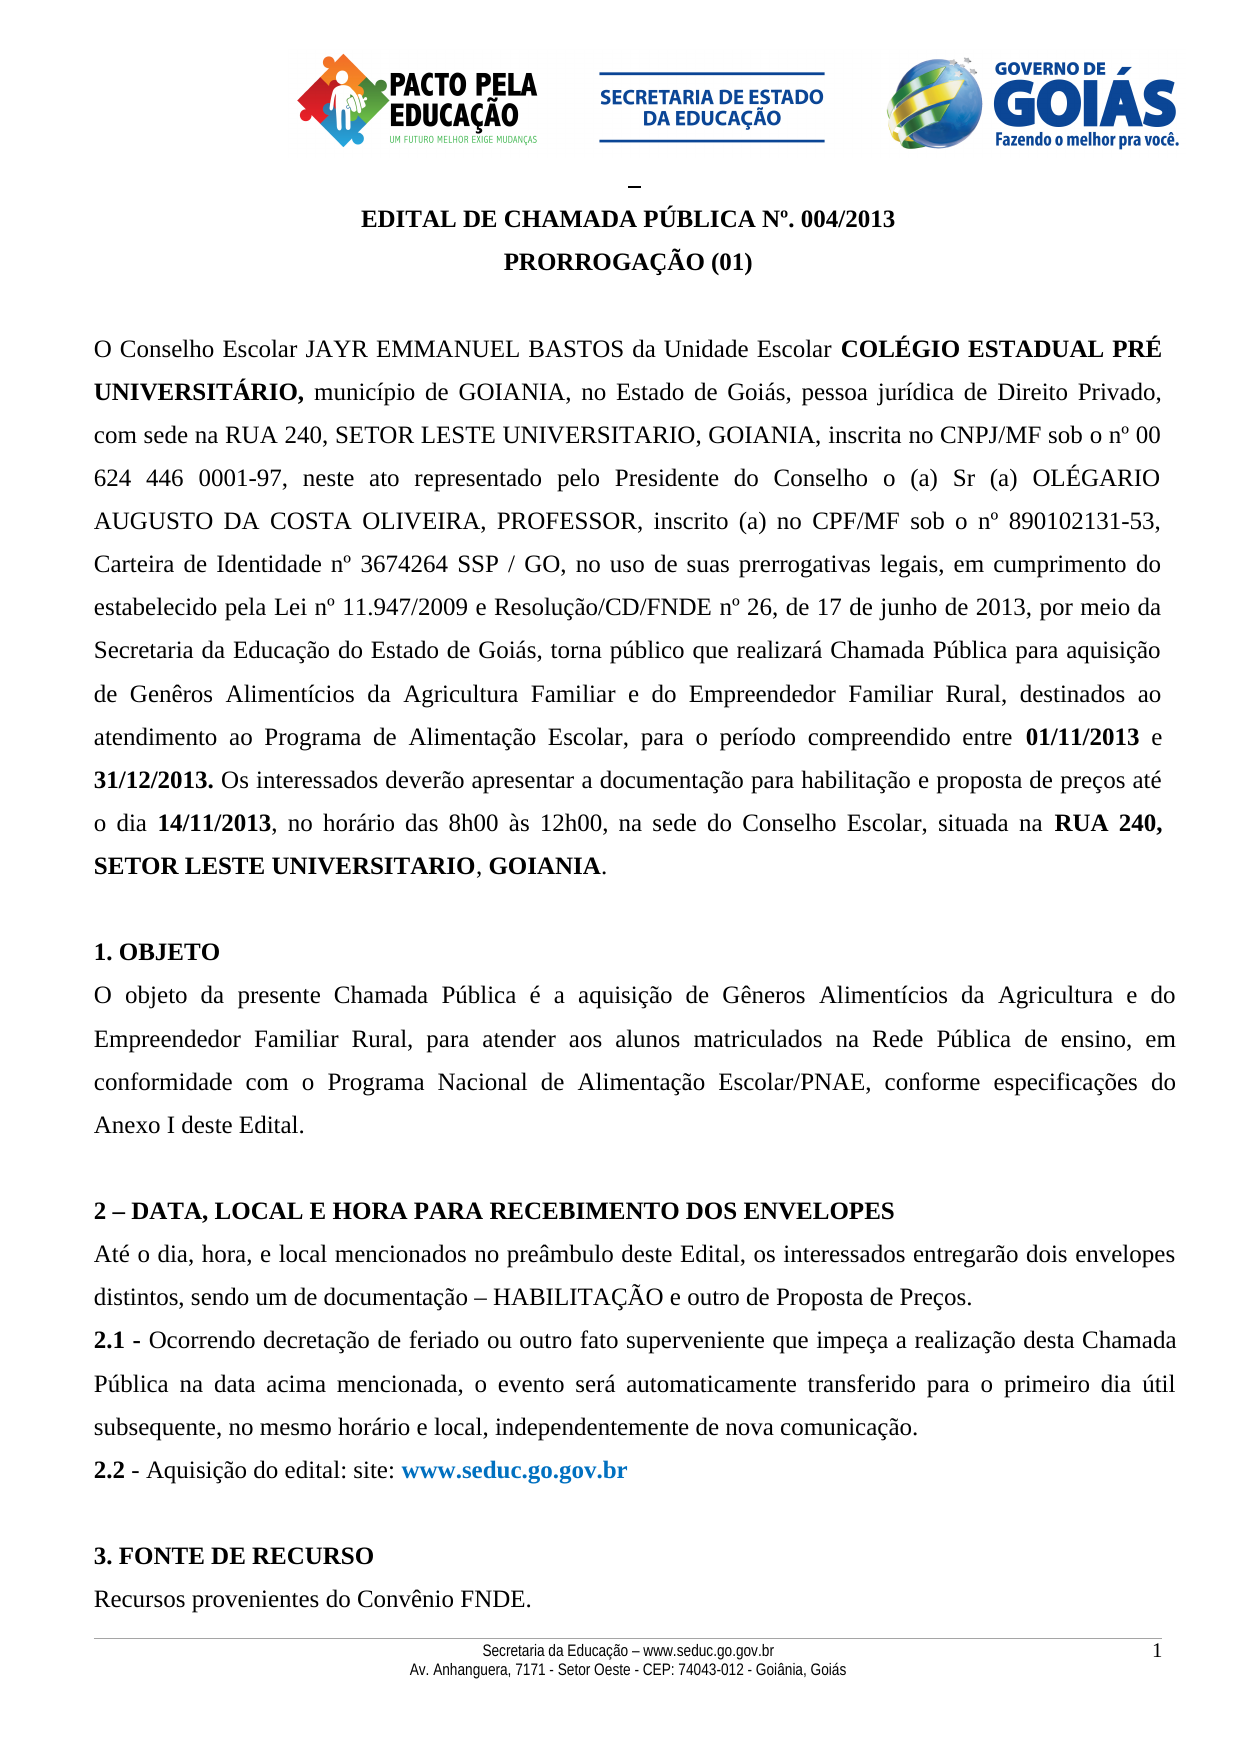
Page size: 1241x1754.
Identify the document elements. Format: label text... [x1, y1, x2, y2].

text 2 – DATA, LOCAL E HORA PARA RECEBIMENTO DOS ENVELOPES [94, 1196, 1177, 1225]
picture [288, 49, 1186, 158]
text 3. FONTE DE RECURSO [94, 1541, 1177, 1570]
text 2.1 - Ocorrendo decretação de feriado ou outro fato superveniente que impeça a realização desta Chamada Pública na data acima mencionada, o evento será automaticamente transferido para o primeiro dia útil subsequente, no mesmo horário e local, independentemente de nova comunicação. [94, 1326, 1177, 1441]
text 1. OBJETO [94, 937, 1177, 966]
text PRORROGAÇÃO (01) [94, 247, 1162, 276]
text 2.2 - Aquisição do edital: site: www.seduc.go.gov.br [94, 1455, 1177, 1484]
text O objeto da presente Chamada Pública é a aquisição de Gêneros Alimentícios da Agricultura e do Empreendedor Familiar Rural, para atender aos alunos matriculados na Rede Pública de ensino, em conformidade com o Programa Nacional de Alimentação Escolar/PNAE, conforme especificações do Anexo I deste Edital. [94, 981, 1177, 1139]
text Recursos provenientes do Convênio FNDE. [94, 1584, 1177, 1613]
text Até o dia, hora, e local mencionados no preâmbulo deste Edital, os interessados entregarão dois envelopes distintos, sendo um de documentação – HABILITAÇÃO e outro de Proposta de Preços. [94, 1239, 1177, 1311]
text O Conselho Escolar JAYR EMMANUEL BASTOS da Unidade Escolar COLÉGIO ESTADUAL PRÉ UNIVERSITÁRIO, município de GOIANIA, no Estado de Goiás, pessoa jurídica de Direito Privado, com sede na RUA 240, SETOR LESTE UNIVERSITARIO, GOIANIA, inscrita no CNPJ/MF sob o nº 00 624 446 0001-97, neste ato representado pelo Presidente do Conselho o (a) Sr (a) OLÉGARIO AUGUSTO DA COSTA OLIVEIRA, PROFESSOR, inscrito (a) no CPF/MF sob o nº 890102131-53, Carteira de Identidade nº 3674264 SSP / GO, no uso de suas prerrogativas legais, em cumprimento do estabelecido pela Lei nº 11.947/2009 e Resolução/CD/FNDE nº 26, de 17 de junho de 2013, por meio da Secretaria da Educação do Estado de Goiás, torna público que realizará Chamada Pública para aquisição de Genêros Alimentícios da Agricultura Familiar e do Empreendedor Familiar Rural, destinados ao atendimento ao Programa de Alimentação Escolar, para o período compreendido entre 01/11/2013 e 31/12/2013. Os interessados deverão apresentar a documentação para habilitação e proposta de preços até o dia 14/11/2013, no horário das 8h00 às 12h00, na sede do Conselho Escolar, situada na RUA 240, SETOR LESTE UNIVERSITARIO, GOIANIA. [94, 334, 1162, 880]
text EDITAL DE CHAMADA PÚBLICA Nº. 004/2013 [94, 204, 1162, 233]
